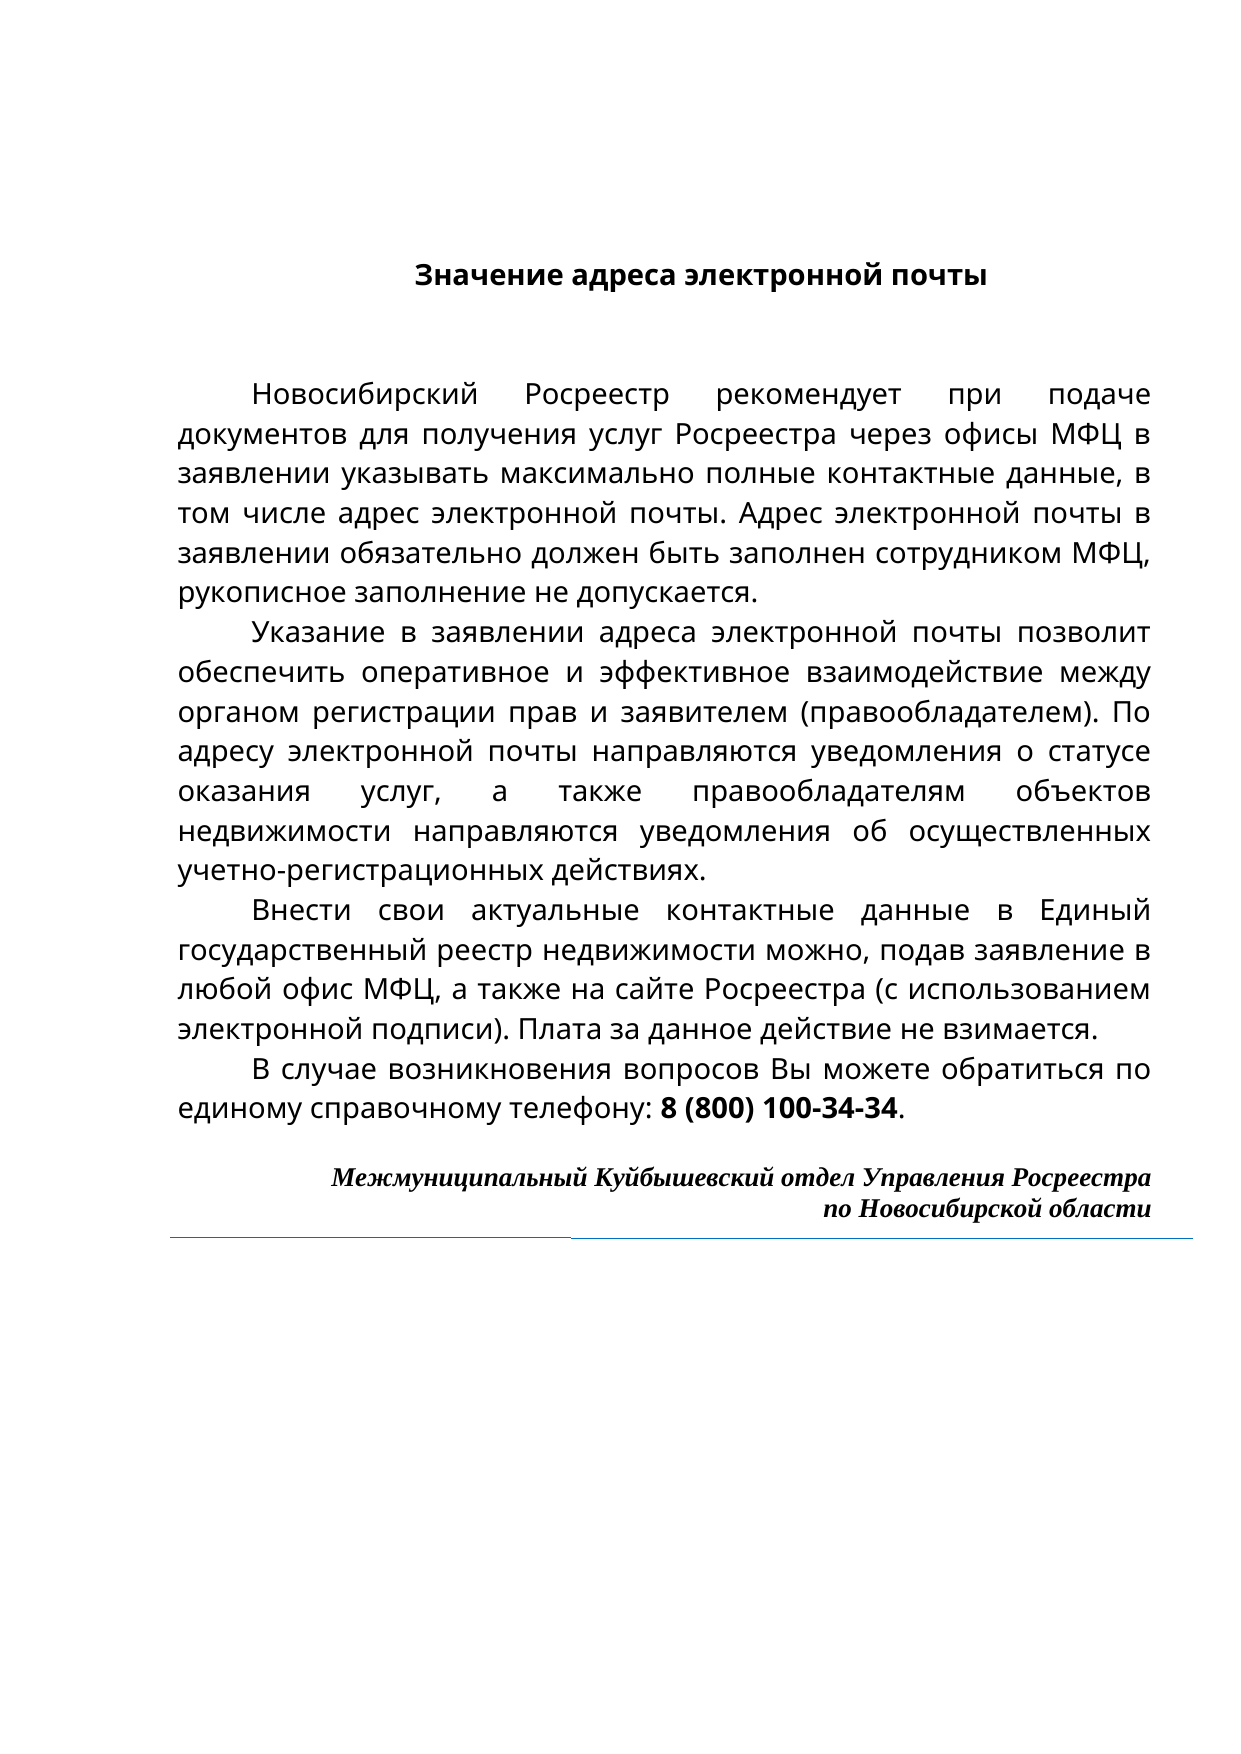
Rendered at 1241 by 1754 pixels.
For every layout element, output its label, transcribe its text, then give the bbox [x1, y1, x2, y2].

text Внести свои актуальные контактные данные в Единый государственный реестр недвижимости можно, подав заявление в любой офис МФЦ, а также на сайте Росреестра (с использованием электронной подписи). Плата за данное действие не взимается. [177, 889, 1152, 1048]
text Межмуниципальный Куйбышевский отдел Управления Росреестра [177, 1161, 1152, 1192]
text В случае возникновения вопросов Вы можете обратиться по единому справочному телефону: 8 (800) 100-34-34. [177, 1048, 1152, 1127]
text по Новосибирской области [177, 1192, 1152, 1223]
text Новосибирский Росреестр рекомендует при подаче документов для получения услуг Росреестра через офисы МФЦ в заявлении указывать максимально полные контактные данные, в том числе адрес электронной почты. Адрес электронной почты в заявлении обязательно должен быть заполнен сотрудником МФЦ, рукописное заполнение не допускается. [177, 373, 1152, 611]
text Значение адреса электронной почты [177, 254, 1152, 294]
text Указание в заявлении адреса электронной почты позволит обеспечить оперативное и эффективное взаимодействие между органом регистрации прав и заявителем (правообладателем). По адресу электронной почты направляются уведомления о статусе оказания услуг, а также правообладателям объектов недвижимости направляются уведомления об осуществленных учетно-регистрационных действиях. [177, 611, 1152, 889]
